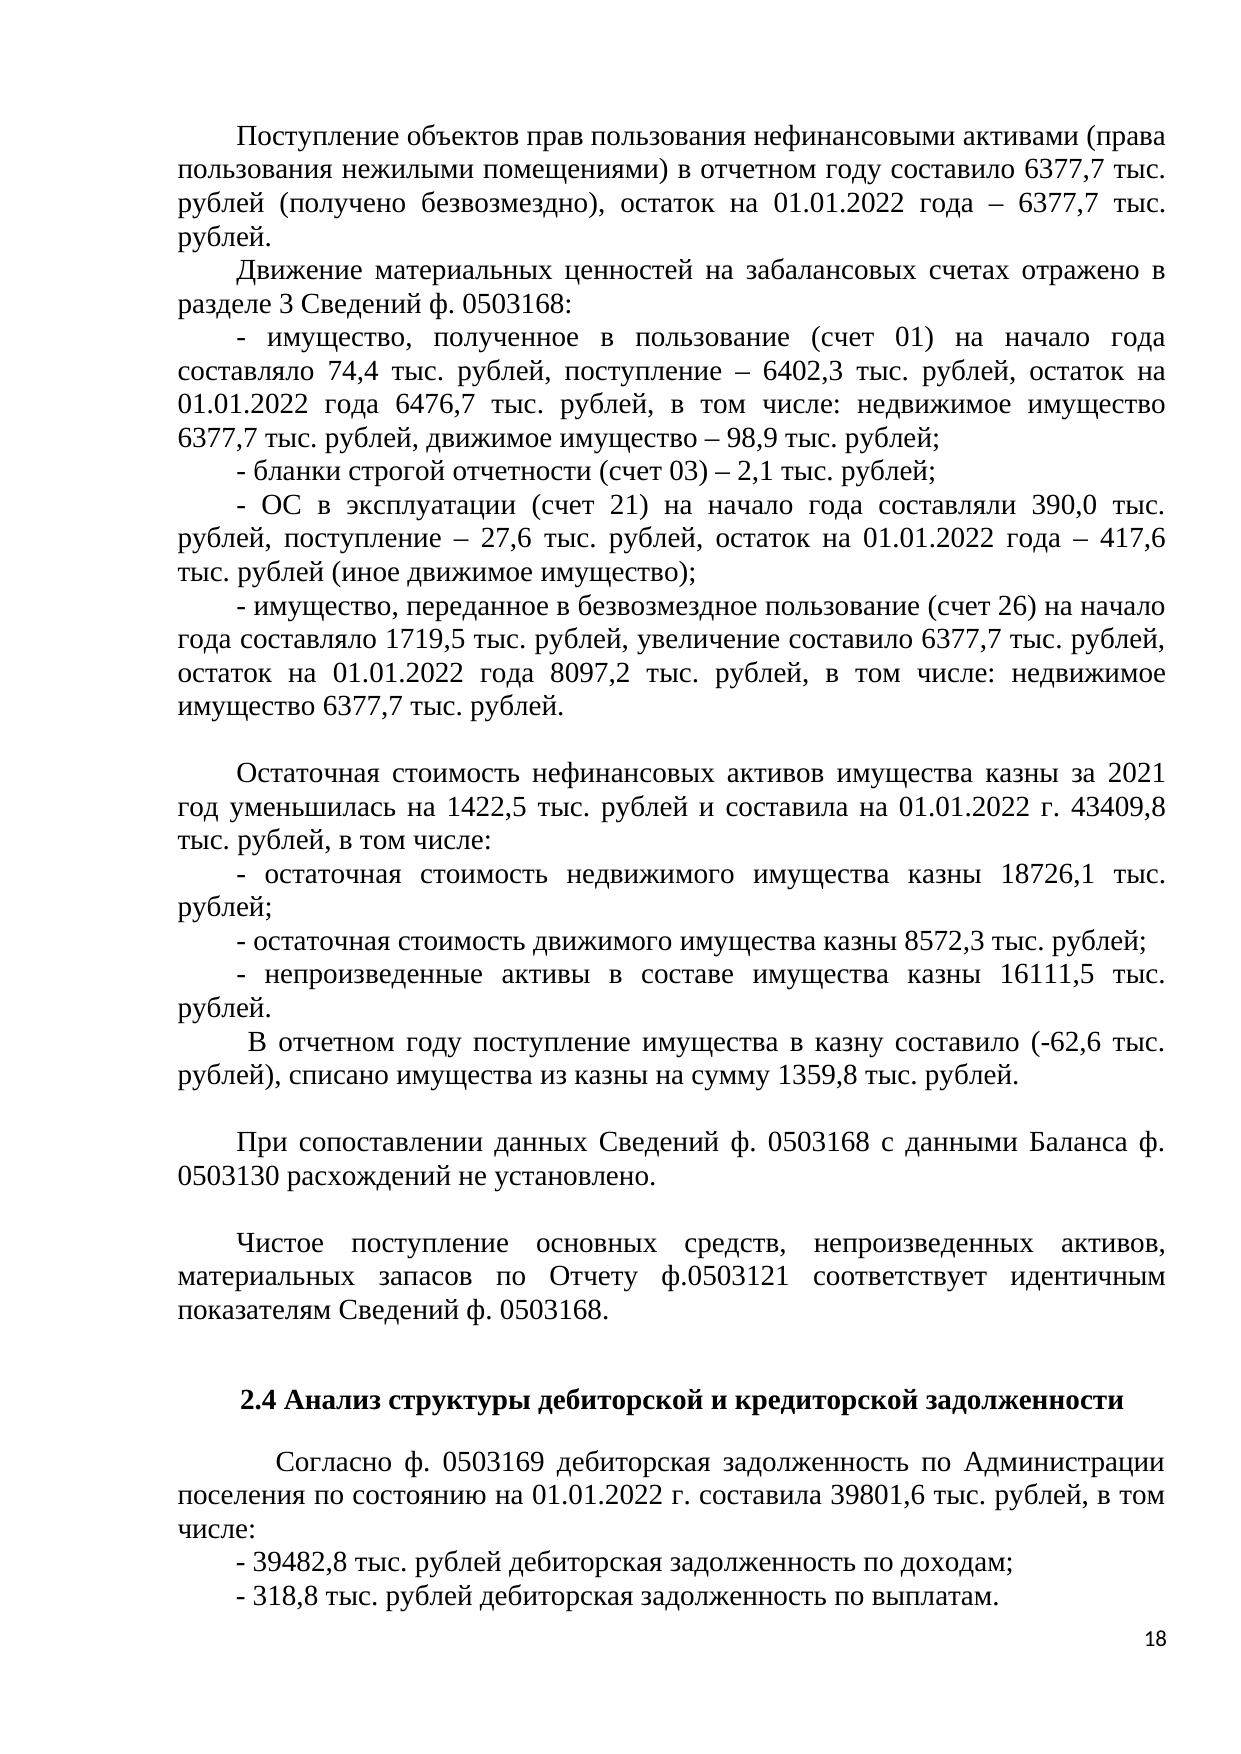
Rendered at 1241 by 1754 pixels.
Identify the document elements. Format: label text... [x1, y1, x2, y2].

text Согласно ф. 0503169 дебиторская задолженность по Администрации поселения по состоянию на 01.01.2022 г. составила 39801,6 тыс. рублей, в том числе: [177, 1444, 1167, 1544]
text - имущество, переданное в безвозмездное пользование (счет 26) на начало года составляло 1719,5 тыс. рублей, увеличение составило 6377,7 тыс. рублей, остаток на 01.01.2022 года 8097,2 тыс. рублей, в том числе: недвижимое имущество 6377,7 тыс. рублей. [177, 588, 1167, 722]
text - 39482,8 тыс. рублей дебиторская задолженность по доходам; [177, 1544, 1167, 1578]
text - непроизведенные активы в составе имущества казны 16111,5 тыс. рублей. [177, 957, 1167, 1024]
text 2.4 Анализ структуры дебиторской и кредиторской задолженности [177, 1382, 1167, 1416]
text В отчетном году поступление имущества в казну составило (-62,6 тыс. рублей), списано имущества из казны на сумму 1359,8 тыс. рублей. [177, 1024, 1167, 1091]
text Поступление объектов прав пользования нефинансовыми активами (права пользования нежилыми помещениями) в отчетном году составило 6377,7 тыс. рублей (получено безвозмездно), остаток на 01.01.2022 года – 6377,7 тыс. рублей. [177, 118, 1167, 252]
text - ОС в эксплуатации (счет 21) на начало года составляли 390,0 тыс. рублей, поступление – 27,6 тыс. рублей, остаток на 01.01.2022 года – 417,6 тыс. рублей (иное движимое имущество); [177, 487, 1167, 588]
text Остаточная стоимость нефинансовых активов имущества казны за 2021 год уменьшилась на 1422,5 тыс. рублей и составила на 01.01.2022 г. 43409,8 тыс. рублей, в том числе: [177, 755, 1167, 856]
text - остаточная стоимость движимого имущества казны 8572,3 тыс. рублей; [177, 923, 1167, 957]
text Чистое поступление основных средств, непроизведенных активов, материальных запасов по Отчету ф.0503121 соответствует идентичным показателям Сведений ф. 0503168. [177, 1225, 1167, 1326]
text - бланки строгой отчетности (счет 03) – 2,1 тыс. рублей; [177, 453, 1167, 487]
text - остаточная стоимость недвижимого имущества казны 18726,1 тыс. рублей; [177, 856, 1167, 923]
text При сопоставлении данных Сведений ф. 0503168 с данными Баланса ф. 0503130 расхождений не установлено. [177, 1124, 1167, 1191]
text Движение материальных ценностей на забалансовых счетах отражено в разделе 3 Сведений ф. 0503168: [177, 252, 1167, 319]
text - 318,8 тыс. рублей дебиторская задолженность по выплатам. [177, 1578, 1167, 1612]
text - имущество, полученное в пользование (счет 01) на начало года составляло 74,4 тыс. рублей, поступление – 6402,3 тыс. рублей, остаток на 01.01.2022 года 6476,7 тыс. рублей, в том числе: недвижимое имущество 6377,7 тыс. рублей, движимое имущество – 98,9 тыс. рублей; [177, 319, 1167, 453]
